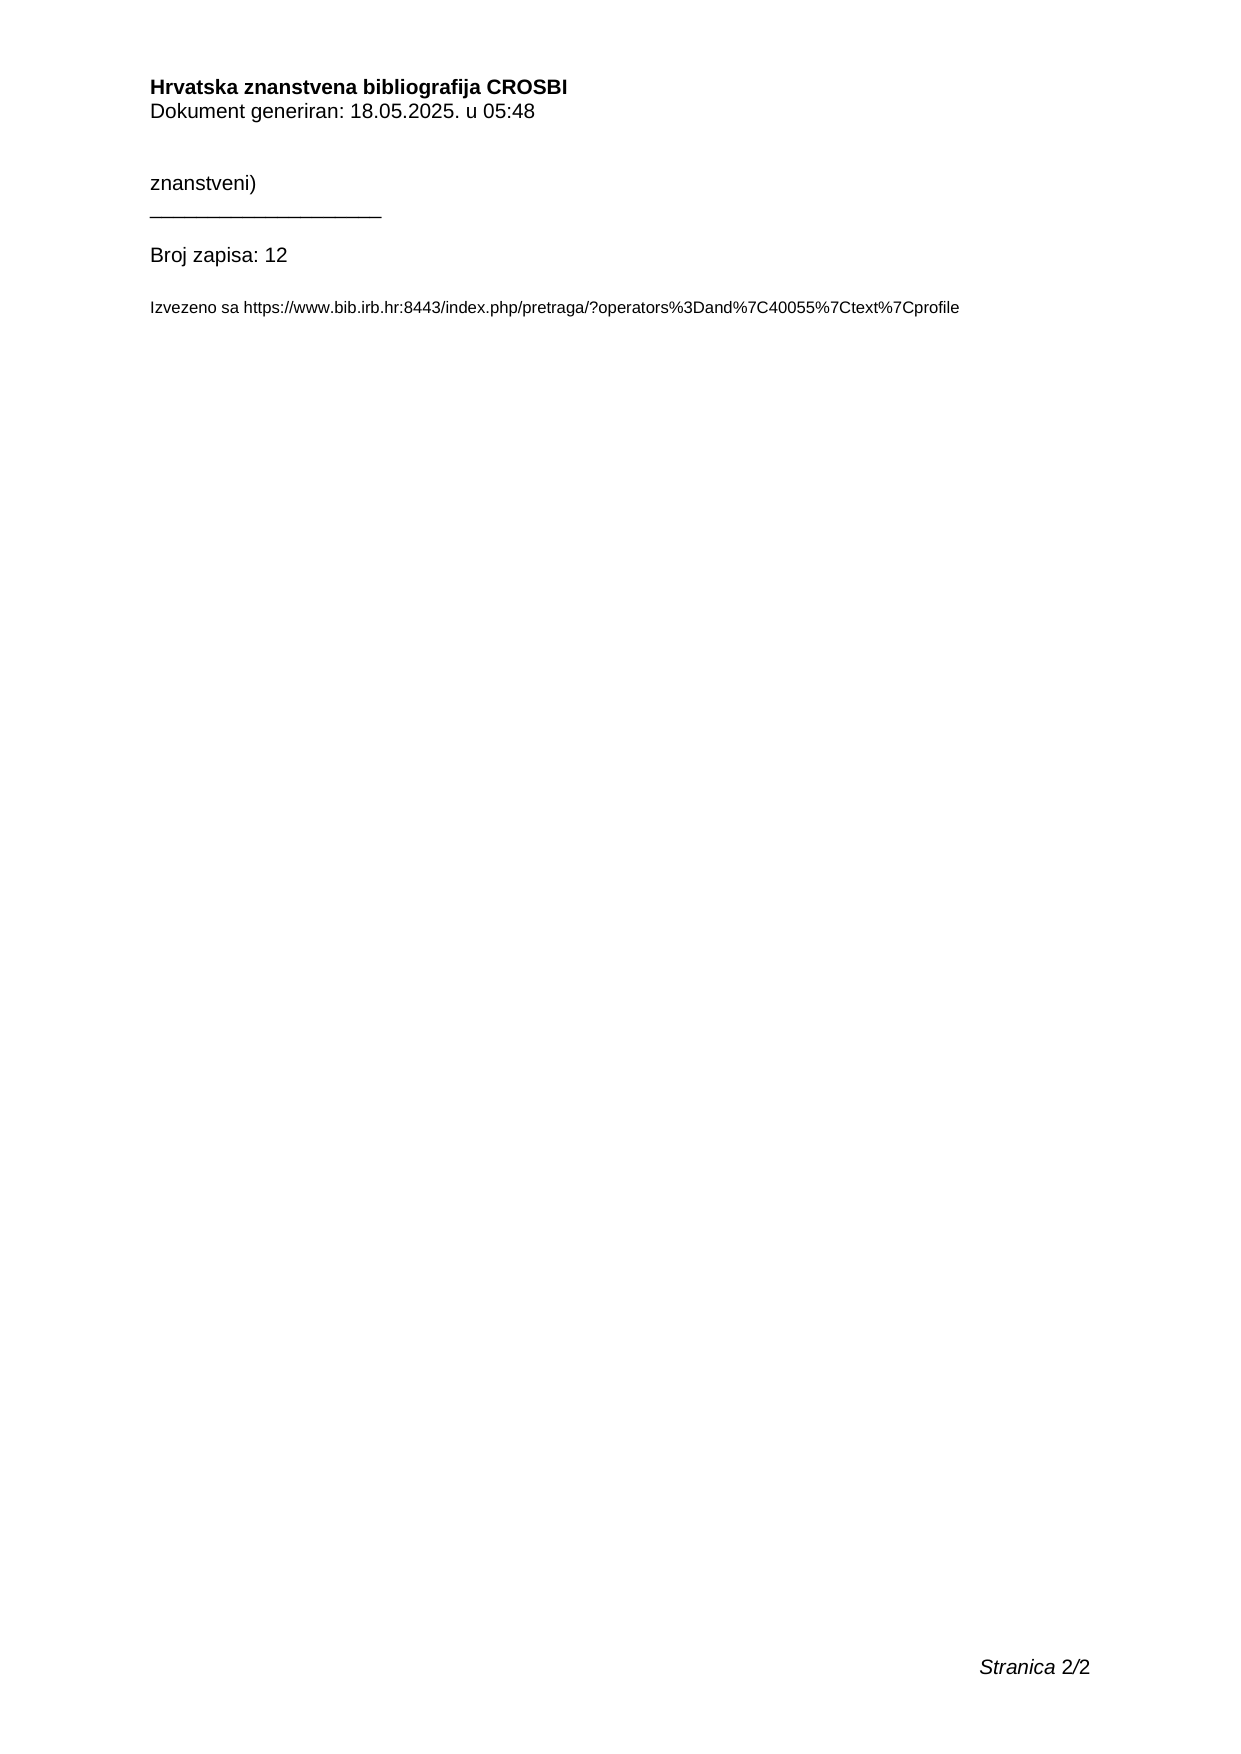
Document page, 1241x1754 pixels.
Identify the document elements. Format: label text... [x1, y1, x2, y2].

text Izvezeno sa https://www.bib.irb.hr:8443/index.php/pretraga/?operators%3Dand%7C40055%7Ctext%7Cprofile [150, 298, 1090, 317]
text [150, 171, 1090, 195]
text Broj zapisa: 12 [150, 243, 1090, 267]
text ____________________ [150, 195, 1090, 219]
